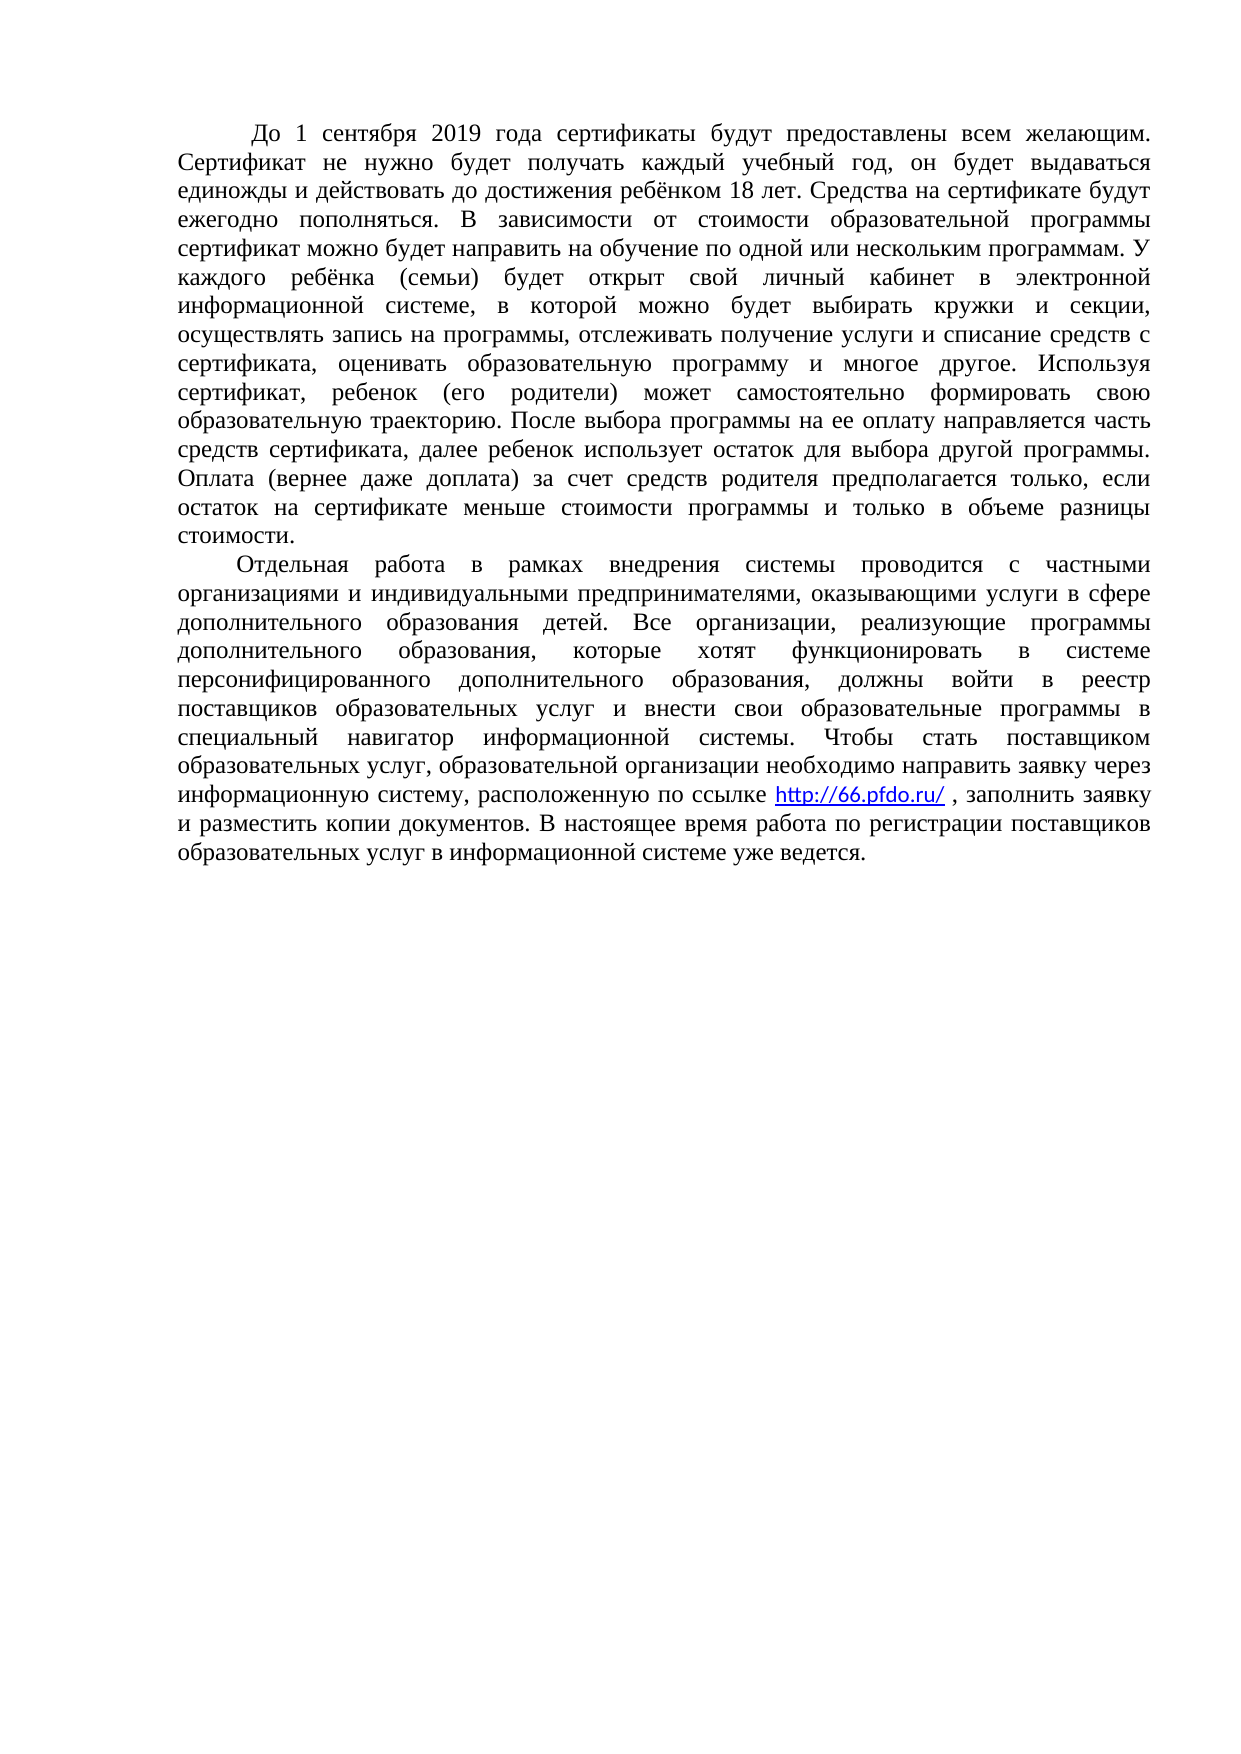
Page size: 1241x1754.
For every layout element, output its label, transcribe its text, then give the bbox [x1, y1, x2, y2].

text До 1 сентября 2019 года сертификаты будут предоставлены всем желающим. Сертификат не нужно будет получать каждый учебный год, он будет выдаваться единожды и действовать до достижения ребёнком 18 лет. Средства на сертификате будут ежегодно пополняться. В зависимости от стоимости образовательной программы сертификат можно будет направить на обучение по одной или нескольким программам. У каждого ребёнка (семьи) будет открыт свой личный кабинет в электронной информационной системе, в которой можно будет выбирать кружки и секции, осуществлять запись на программы, отслеживать получение услуги и списание средств с сертификата, оценивать образовательную программу и многое другое. Используя сертификат, ребенок (его родители) может самостоятельно формировать свою образовательную траекторию. После выбора программы на ее оплату направляется часть средств сертификата, далее ребенок использует остаток для выбора другой программы. Оплата (вернее даже доплата) за счет средств родителя предполагается только, если остаток на сертификате меньше стоимости программы и только в объеме разницы стоимости. [177, 118, 1152, 549]
text Отдельная работа в рамках внедрения системы проводится с частными организациями и индивидуальными предпринимателями, оказывающими услуги в сфере дополнительного образования детей. Все организации, реализующие программы дополнительного образования, которые хотят функционировать в системе персонифицированного дополнительного образования, должны войти в реестр поставщиков образовательных услуг и внести свои образовательные программы в специальный навигатор информационной системы. Чтобы стать поставщиком образовательных услуг, образовательной организации необходимо направить заявку через информационную систему, расположенную по ссылке http://66.pfdo.ru/ , заполнить заявку и разместить копии документов. В настоящее время работа по регистрации поставщиков образовательных услуг в информационной системе уже ведется. [177, 549, 1152, 866]
